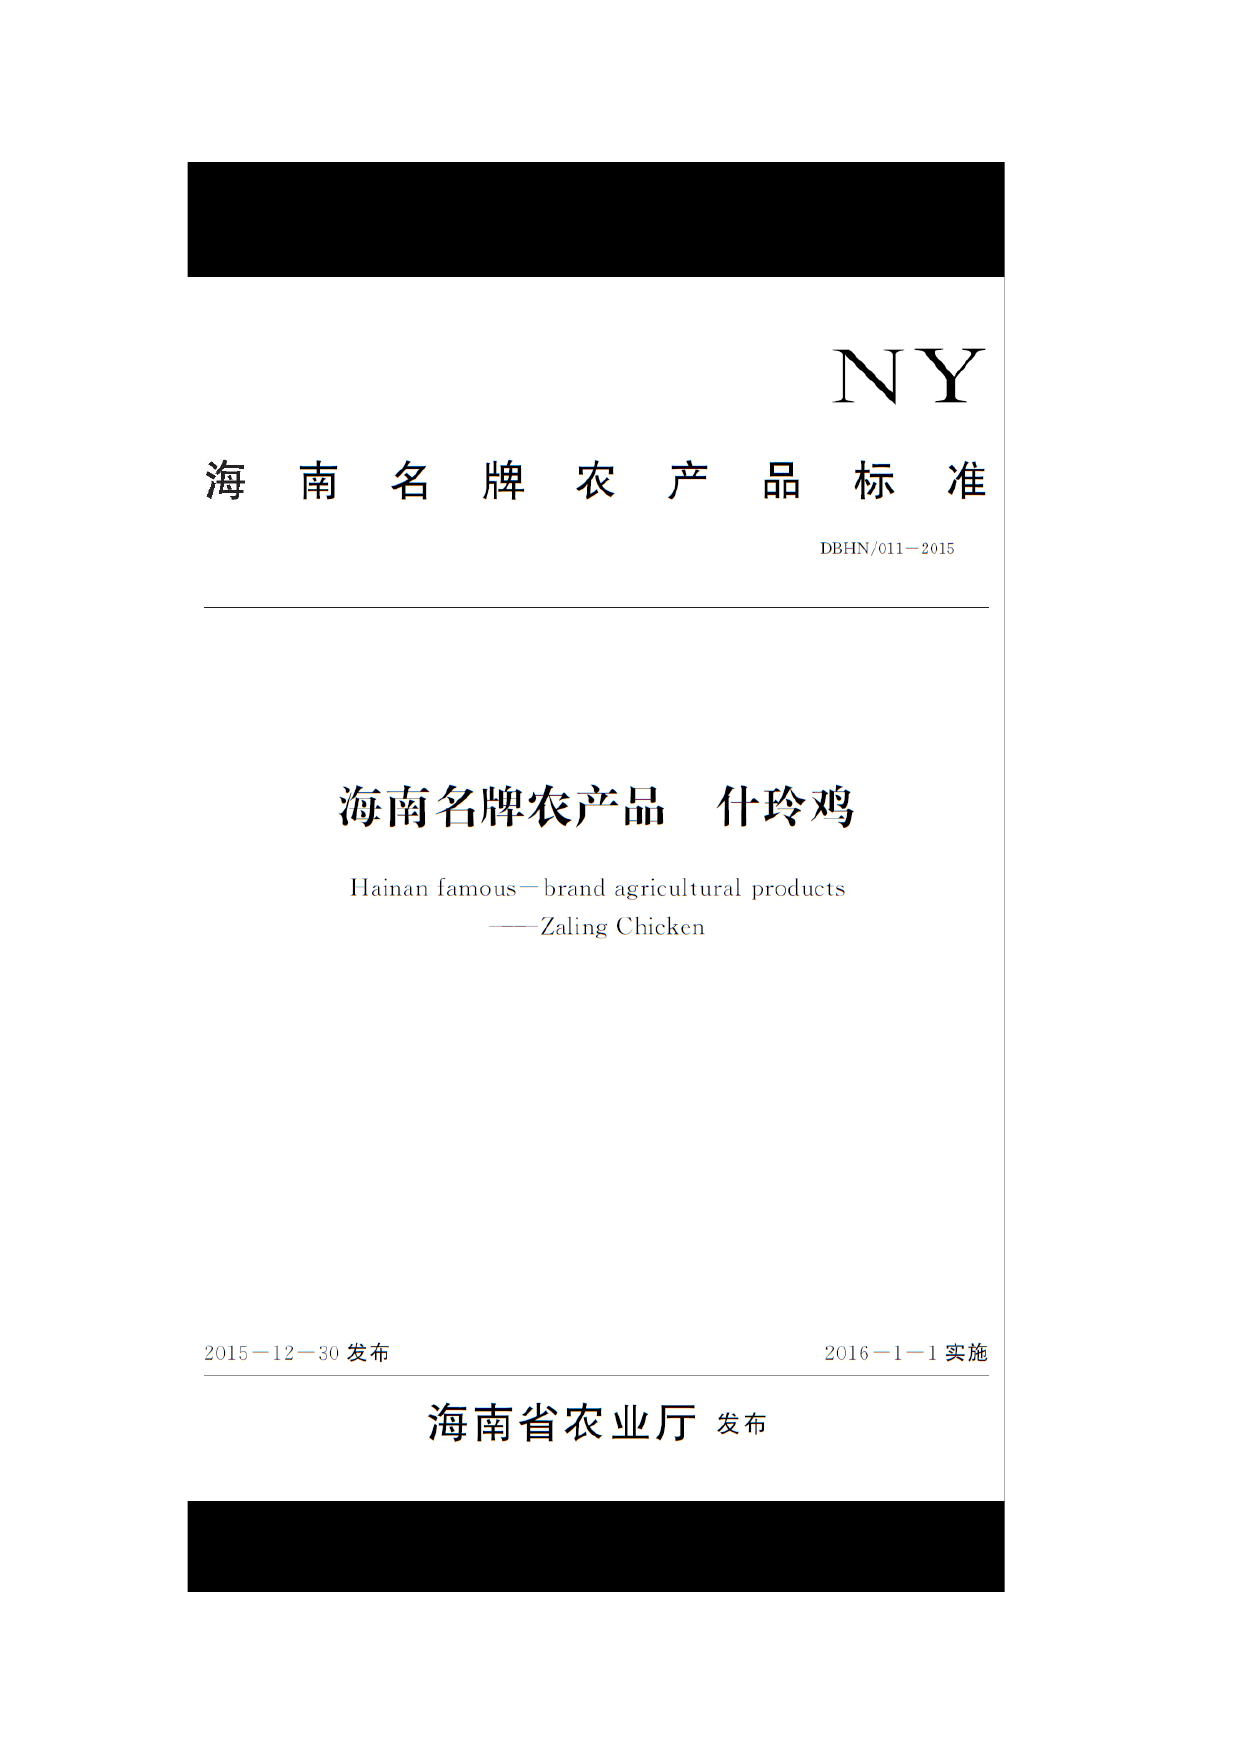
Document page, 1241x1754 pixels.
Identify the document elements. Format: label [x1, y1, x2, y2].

picture [187, 162, 1005, 1592]
